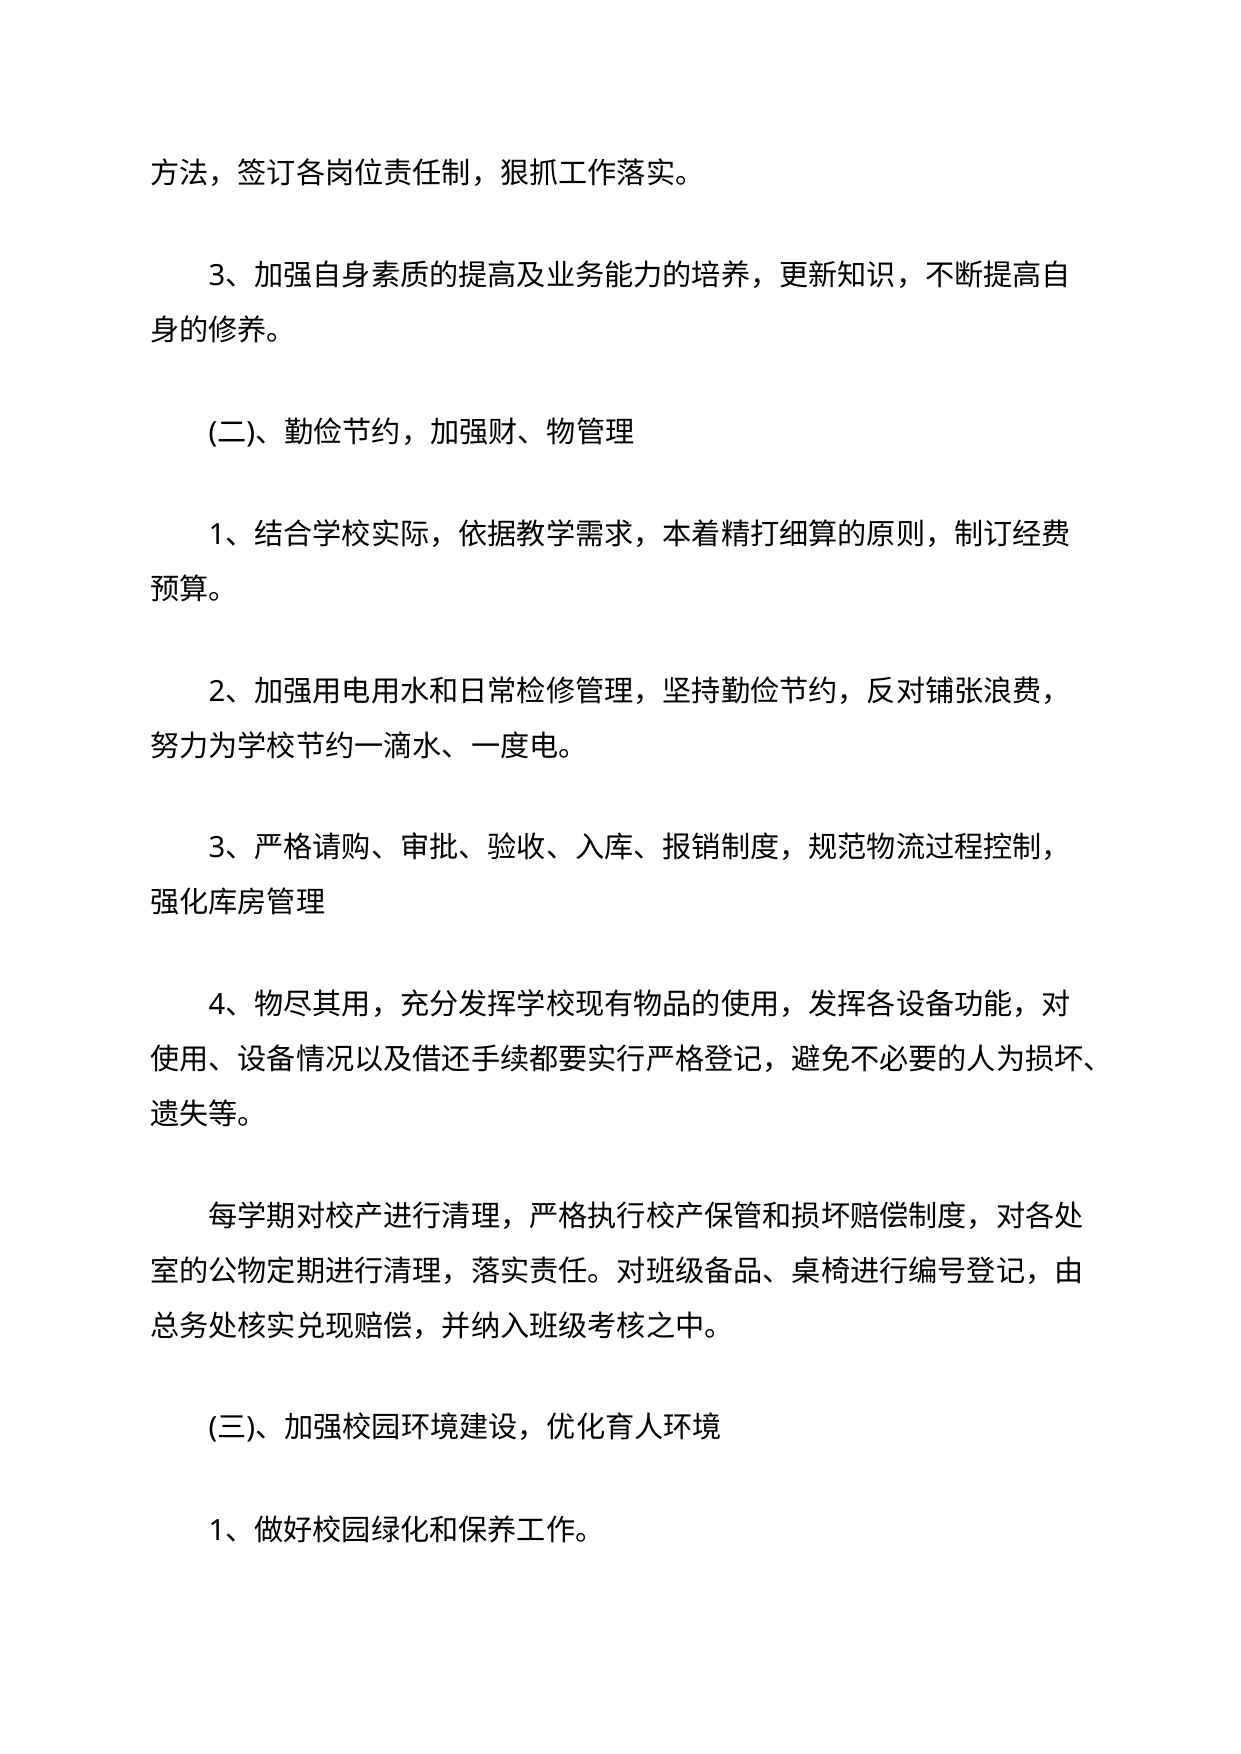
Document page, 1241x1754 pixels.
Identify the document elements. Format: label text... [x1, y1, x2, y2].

text 3、加强自身素质的提高及业务能力的培养，更新知识，不断提高自身的修养。 [150, 252, 1090, 349]
text 3、严格请购、审批、验收、入库、报销制度，规范物流过程控制，强化库房管理 [150, 824, 1090, 921]
text (二)、勤俭节约，加强财、物管理 [150, 408, 1090, 451]
text 4、物尽其用，充分发挥学校现有物品的使用，发挥各设备功能，对使用、设备情况以及借还手续都要实行严格登记，避免不必要的人为损坏、遗失等。 [150, 981, 1090, 1133]
text 1、做好校园绿化和保养工作。 [150, 1506, 1090, 1548]
text 2、加强用电用水和日常检修管理，坚持勤俭节约，反对铺张浪费，努力为学校节约一滴水、一度电。 [150, 667, 1090, 764]
text 1、结合学校实际，依据教学需求，本着精打细算的原则，制订经费预算。 [150, 511, 1090, 608]
text (三)、加强校园环境建设，优化育人环境 [150, 1404, 1090, 1446]
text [150, 150, 1090, 192]
text 每学期对校产进行清理，严格执行校产保管和损坏赔偿制度，对各处室的公物定期进行清理，落实责任。对班级备品、桌椅进行编号登记，由总务处核实兑现赔偿，并纳入班级考核之中。 [150, 1192, 1090, 1344]
